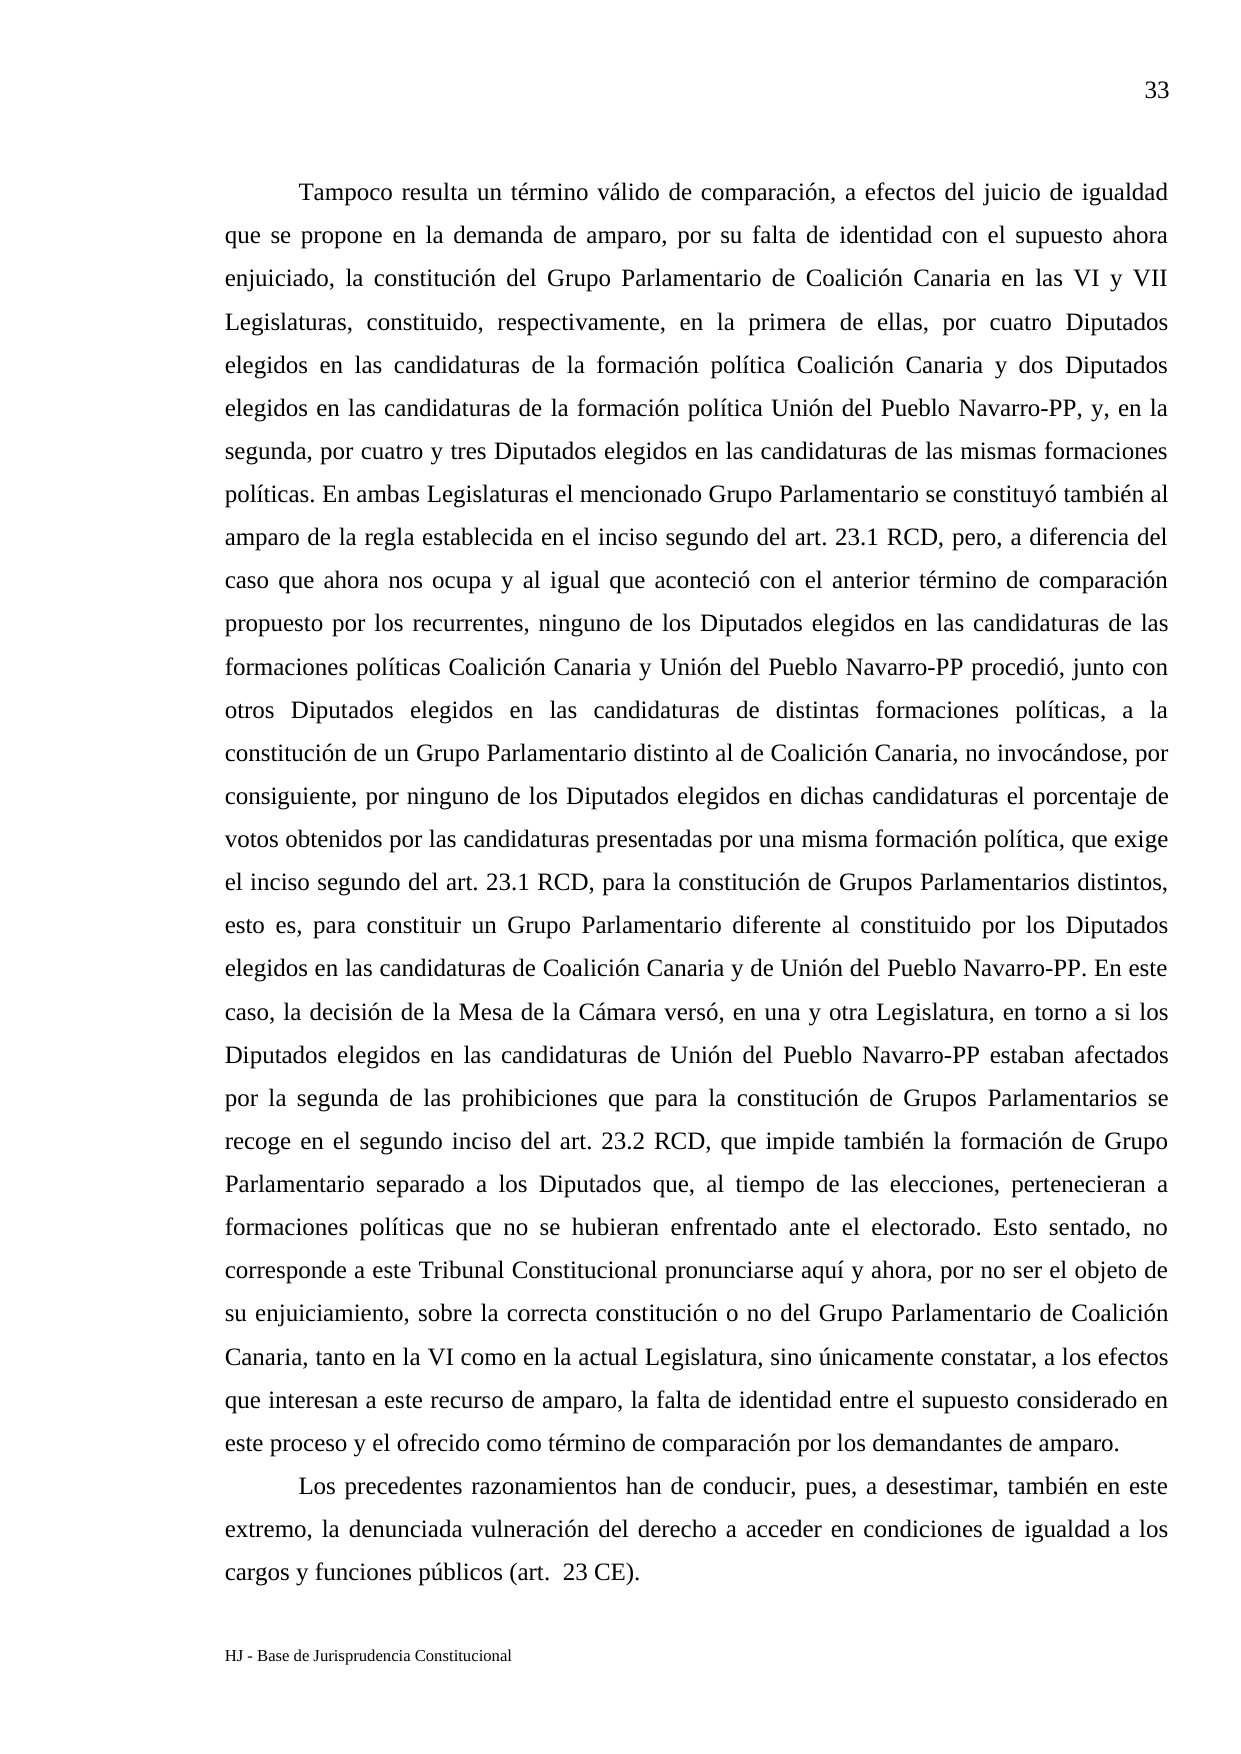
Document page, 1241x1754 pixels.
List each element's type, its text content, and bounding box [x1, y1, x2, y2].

text Tampoco resulta un término válido de comparación, a efectos del juicio de igualdad que se propone en la demanda de amparo, por su falta de identidad con el supuesto ahora enjuiciado, la constitución del Grupo Parlamentario de Coalición Canaria en las VI y VII Legislaturas, constituido, respectivamente, en la primera de ellas, por cuatro Diputados elegidos en las candidaturas de la formación política Coalición Canaria y dos Diputados elegidos en las candidaturas de la formación política Unión del Pueblo Navarro-PP, y, en la segunda, por cuatro y tres Diputados elegidos en las candidaturas de las mismas formaciones políticas. En ambas Legislaturas el mencionado Grupo Parlamentario se constituyó también al amparo de la regla establecida en el inciso segundo del art. 23.1 RCD, pero, a diferencia del caso que ahora nos ocupa y al igual que aconteció con el anterior término de comparación propuesto por los recurrentes, ninguno de los Diputados elegidos en las candidaturas de las formaciones políticas Coalición Canaria y Unión del Pueblo Navarro-PP procedió, junto con otros Diputados elegidos en las candidaturas de distintas formaciones políticas, a la constitución de un Grupo Parlamentario distinto al de Coalición Canaria, no invocándose, por consiguiente, por ninguno de los Diputados elegidos en dichas candidaturas el porcentaje de votos obtenidos por las candidaturas presentadas por una misma formación política, que exige el inciso segundo del art. 23.1 RCD, para la constitución de Grupos Parlamentarios distintos, esto es, para constituir un Grupo Parlamentario diferente al constituido por los Diputados elegidos en las candidaturas de Coalición Canaria y de Unión del Pueblo Navarro-PP. En este caso, la decisión de la Mesa de la Cámara versó, en una y otra Legislatura, en torno a si los Diputados elegidos en las candidaturas de Unión del Pueblo Navarro-PP estaban afectados por la segunda de las prohibiciones que para la constitución de Grupos Parlamentarios se recoge en el segundo inciso del art. 23.2 RCD, que impide también la formación de Grupo Parlamentario separado a los Diputados que, al tiempo de las elecciones, pertenecieran a formaciones políticas que no se hubieran enfrentado ante el electorado. Esto sentado, no corresponde a este Tribunal Constitucional pronunciarse aquí y ahora, por no ser el objeto de su enjuiciamiento, sobre la correcta constitución o no del Grupo Parlamentario de Coalición Canaria, tanto en la VI como en la actual Legislatura, sino únicamente constatar, a los efectos que interesan a este recurso de amparo, la falta de identidad entre el supuesto considerado en este proceso y el ofrecido como término de comparación por los demandantes de amparo. [224, 177, 1169, 1457]
text Los precedentes razonamientos han de conducir, pues, a desestimar, también en este extremo, la denunciada vulneración del derecho a acceder en condiciones de igualdad a los cargos y funciones públicos (art. 23 CE). [224, 1471, 1169, 1586]
